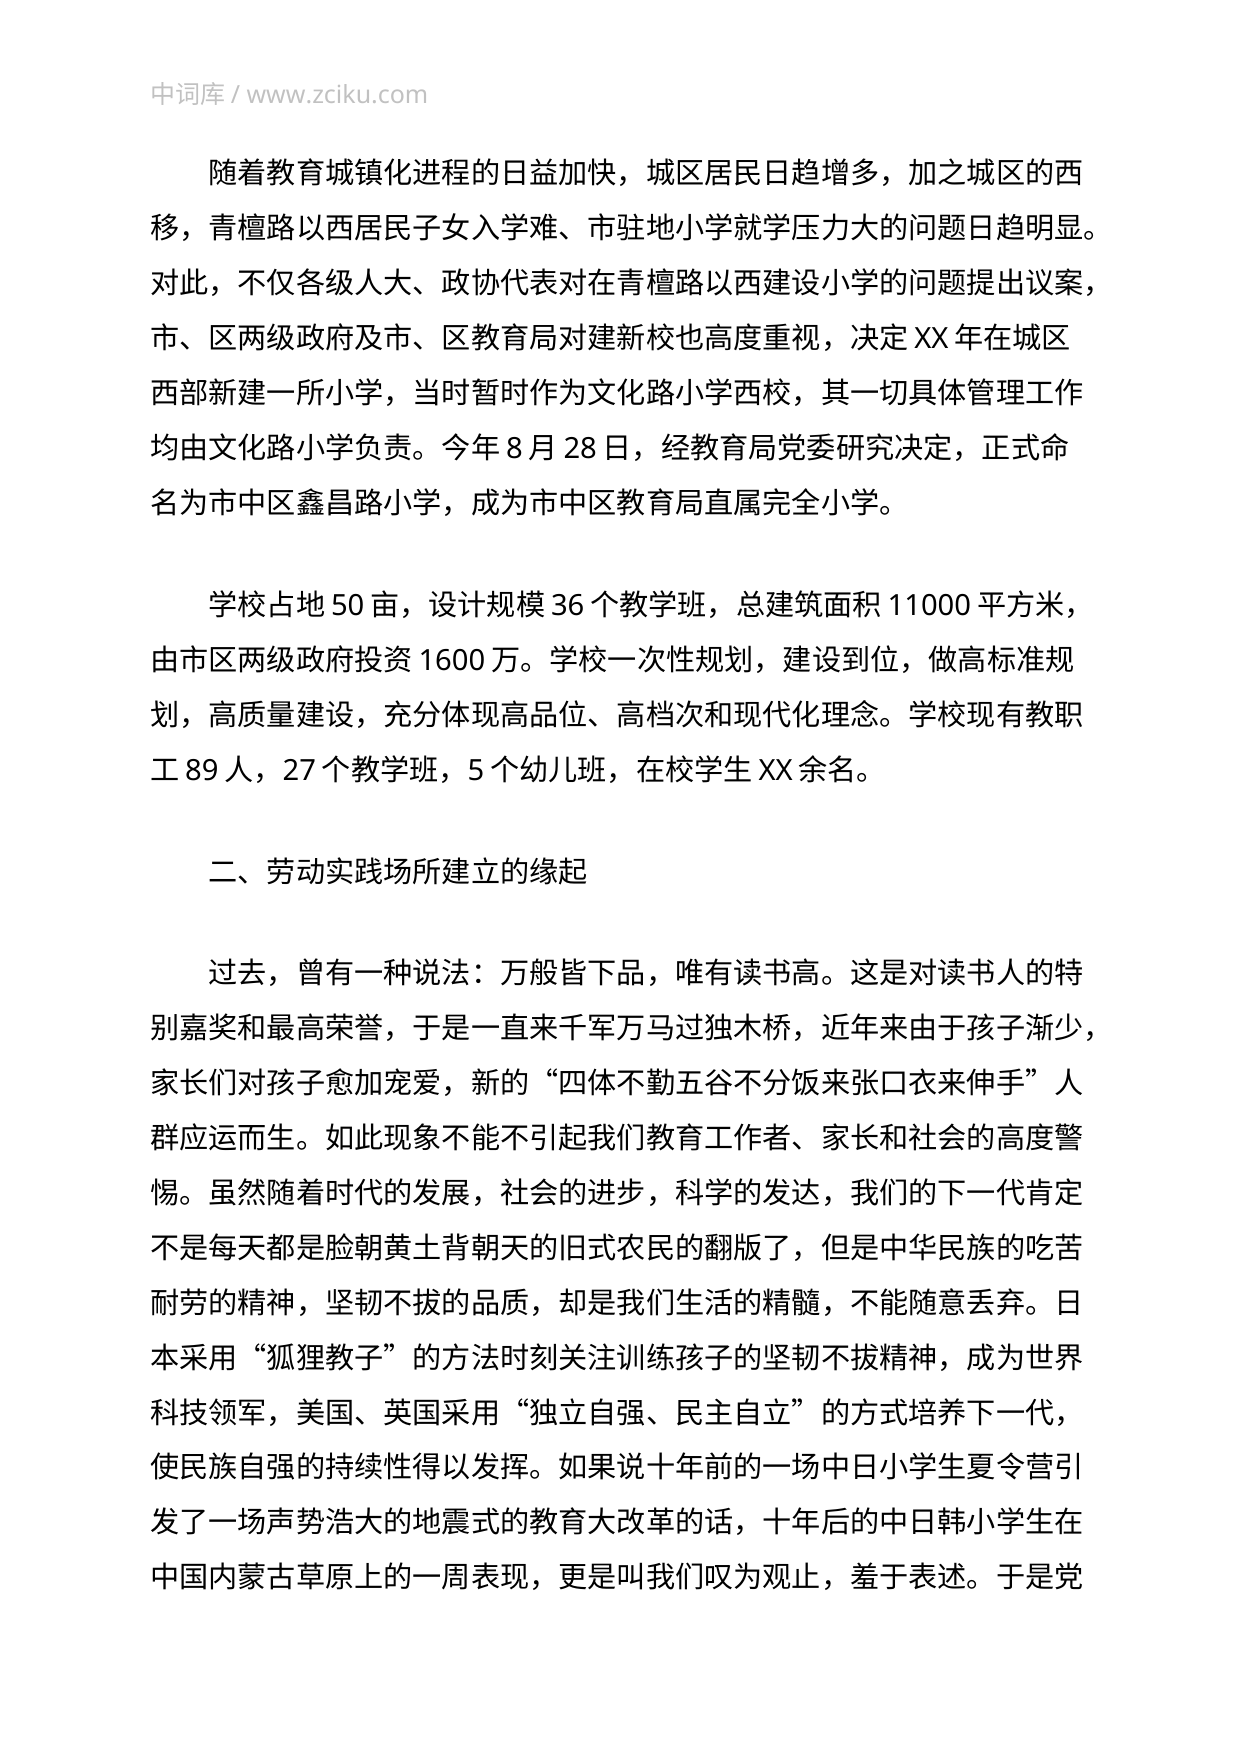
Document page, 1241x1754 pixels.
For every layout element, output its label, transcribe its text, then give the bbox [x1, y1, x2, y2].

text 学校占地50亩，设计规模36个教学班，总建筑面积11000平方米，由市区两级政府投资1600万。学校一次性规划，建设到位，做高标准规划，高质量建设，充分体现高品位、高档次和现代化理念。学校现有教职工89人，27个教学班，5个幼儿班，在校学生XX余名。 [150, 581, 1090, 789]
text 随着教育城镇化进程的日益加快，城区居民日趋增多，加之城区的西移，青檀路以西居民子女入学难、市驻地小学就学压力大的问题日趋明显。对此，不仅各级人大、政协代表对在青檀路以西建设小学的问题提出议案，市、区两级政府及市、区教育局对建新校也高度重视，决定XX年在城区西部新建一所小学，当时暂时作为文化路小学西校，其一切具体管理工作均由文化路小学负责。今年8月28日，经教育局党委研究决定，正式命名为市中区鑫昌路小学，成为市中区教育局直属完全小学。 [150, 150, 1090, 522]
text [150, 950, 1090, 1596]
text 二、劳动实践场所建立的缘起 [150, 848, 1090, 891]
